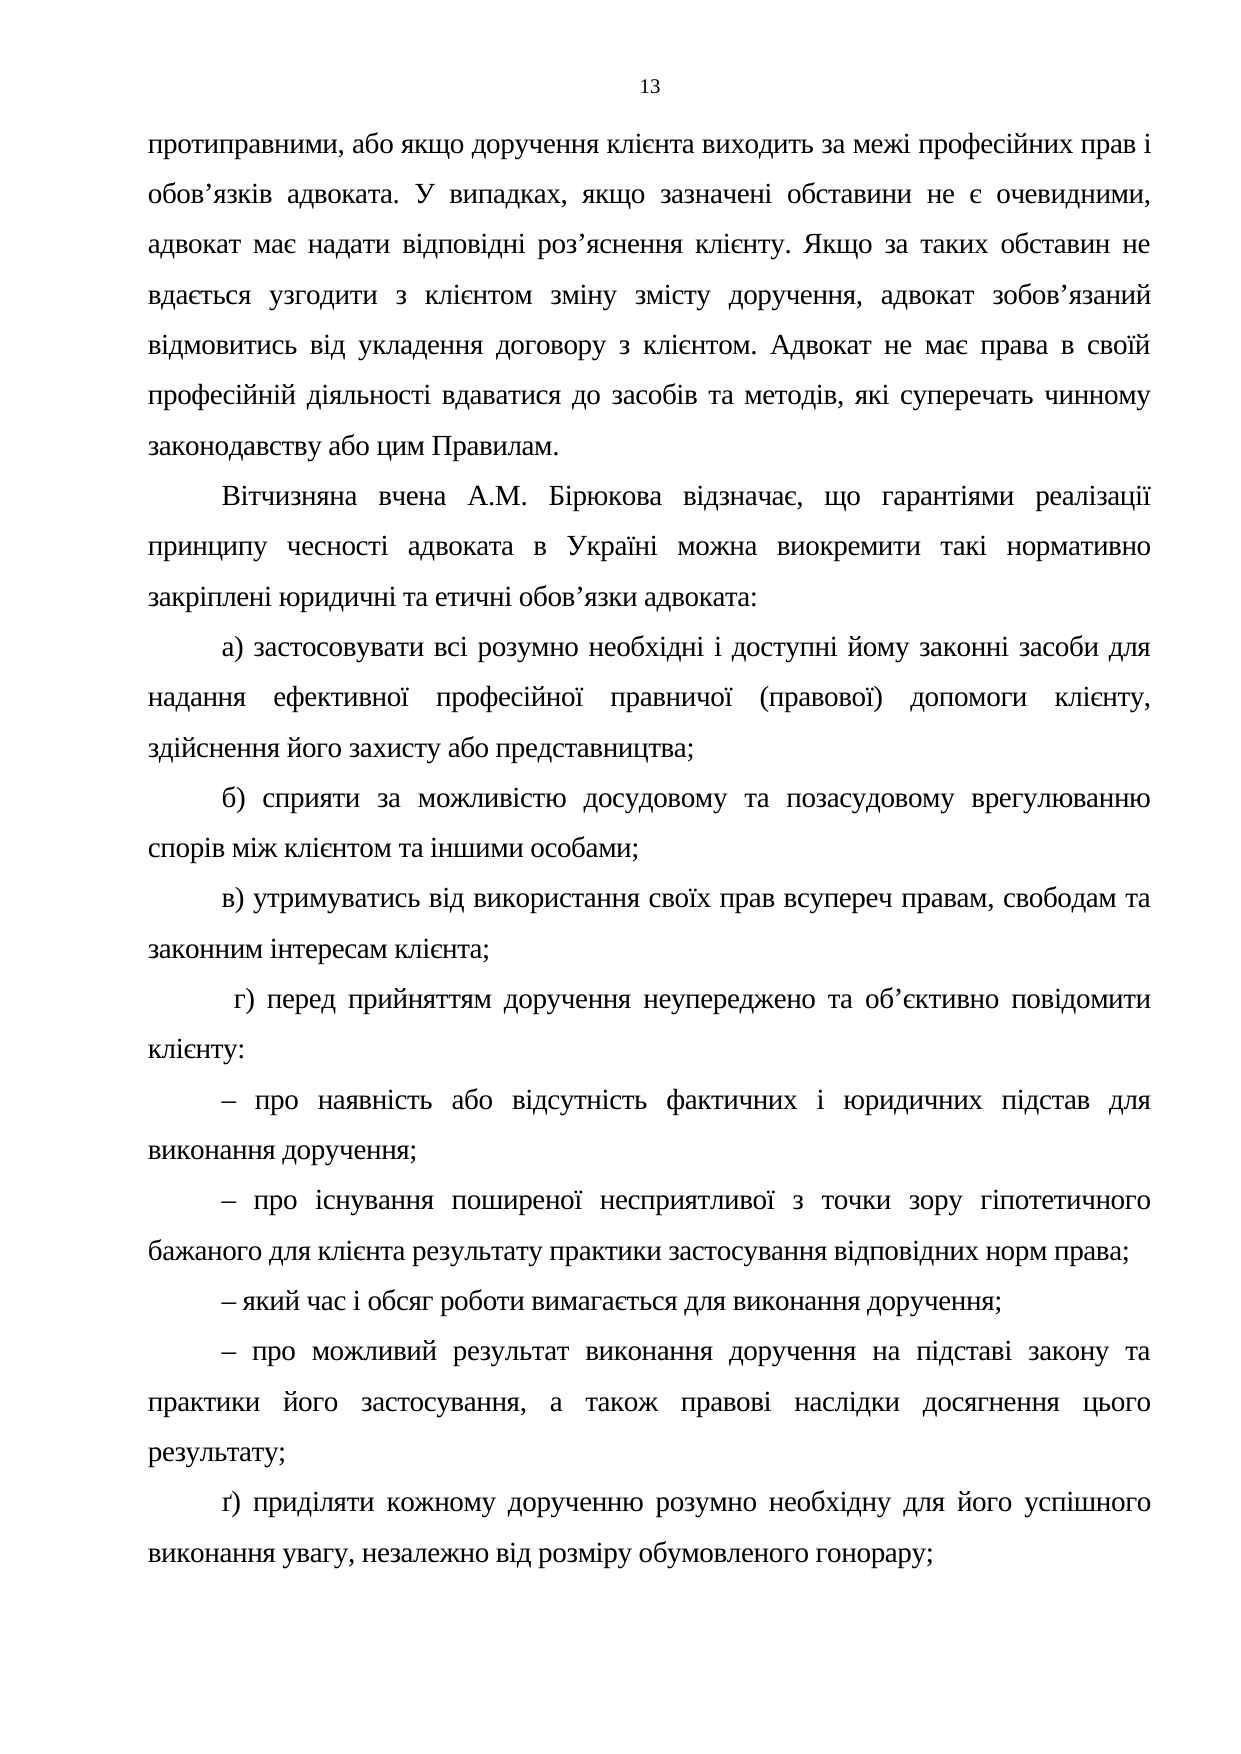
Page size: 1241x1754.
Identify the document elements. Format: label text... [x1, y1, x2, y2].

text а) застосовувати всі розумно необхідні і доступні йому законні засоби для надання ефективної професійної правничої (правової) допомоги клієнту, здійснення його захисту або представництва; [148, 629, 1152, 763]
text – про можливий результат виконання доручення на підставі закону та практики його застосування, а також правові наслідки досягнення цього результату; [148, 1333, 1152, 1468]
text – про наявність або відсутність фактичних і юридичних підстав для виконання доручення; [148, 1082, 1152, 1166]
text ґ) приділяти кожному дорученню розумно необхідну для його успішного виконання увагу, незалежно від розміру обумовленого гонорару; [148, 1484, 1152, 1568]
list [148, 126, 1152, 461]
text г) перед прийняттям доручення неупереджено та об’єктивно повідомити клієнту: [148, 981, 1152, 1065]
text – про існування поширеної несприятливої з точки зору гіпотетичного бажаного для клієнта результату практики застосування відповідних норм права; [148, 1182, 1152, 1266]
text Вітчизняна вчена А.М. Бірюкова відзначає, що гарантіями реалізації принципу чесності адвоката в Україні можна виокремити такі нормативно закріплені юридичні та етичні обов’язки адвоката: [148, 478, 1152, 612]
text – який час і обсяг роботи вимагається для виконання доручення; [148, 1283, 1152, 1317]
text в) утримуватись від використання своїх прав всупереч правам, свободам та законним інтересам клієнта; [148, 881, 1152, 964]
text б) сприяти за можливістю досудовому та позасудовому врегулюванню спорів між клієнтом та іншими особами; [148, 780, 1152, 864]
